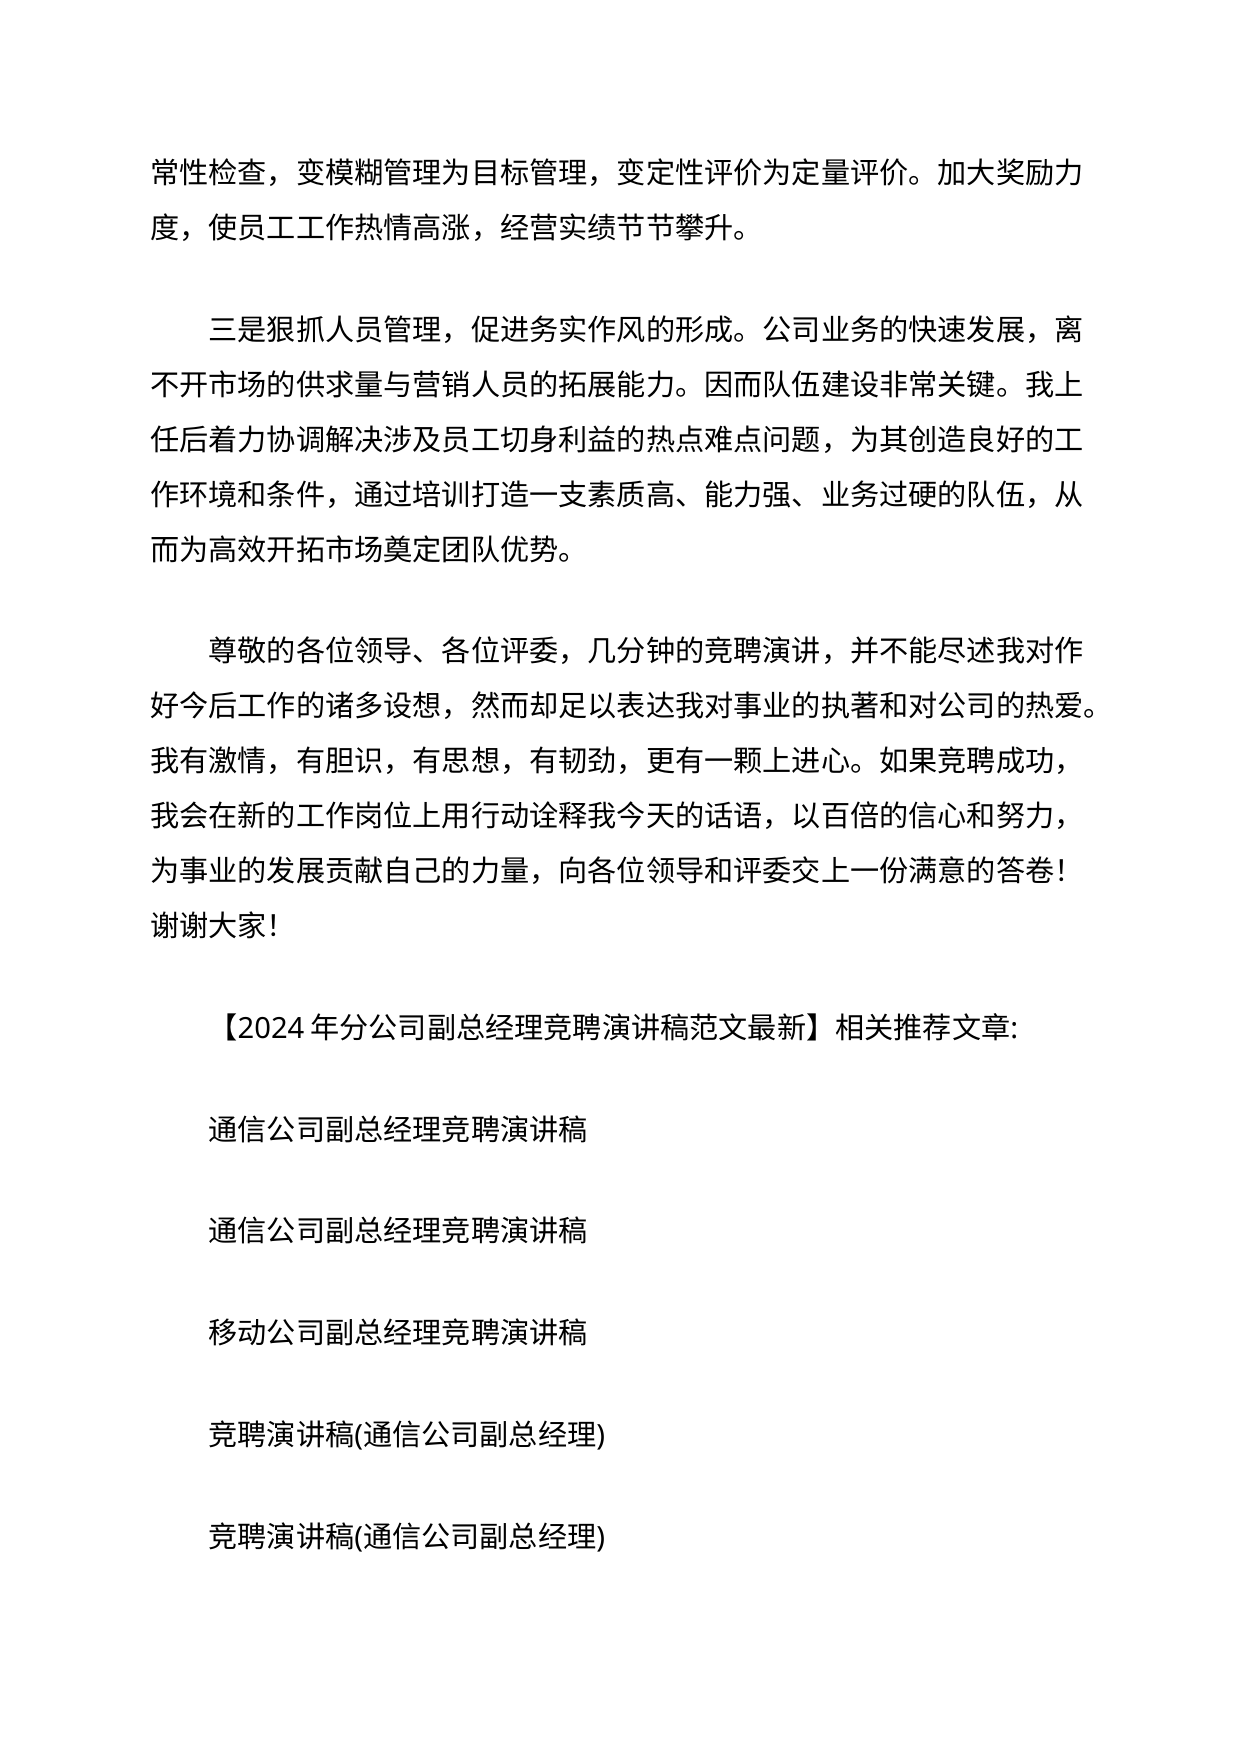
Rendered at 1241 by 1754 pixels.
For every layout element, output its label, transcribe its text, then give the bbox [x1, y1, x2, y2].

text 移动公司副总经理竞聘演讲稿 [150, 1310, 1090, 1352]
text 通信公司副总经理竞聘演讲稿 [150, 1106, 1090, 1148]
text 竞聘演讲稿(通信公司副总经理) [150, 1513, 1090, 1556]
text 通信公司副总经理竞聘演讲稿 [150, 1208, 1090, 1250]
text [150, 150, 1090, 247]
text 三是狠抓人员管理，促进务实作风的形成。公司业务的快速发展，离不开市场的供求量与营销人员的拓展能力。因而队伍建设非常关键。我上任后着力协调解决涉及员工切身利益的热点难点问题，为其创造良好的工作环境和条件，通过培训打造一支素质高、能力强、业务过硬的队伍，从而为高效开拓市场奠定团队优势。 [150, 307, 1090, 568]
text 尊敬的各位领导、各位评委，几分钟的竞聘演讲，并不能尽述我对作好今后工作的诸多设想，然而却足以表达我对事业的执著和对公司的热爱。我有激情，有胆识，有思想，有韧劲，更有一颗上进心。如果竞聘成功，我会在新的工作岗位上用行动诠释我今天的话语，以百倍的信心和努力，为事业的发展贡献自己的力量，向各位领导和评委交上一份满意的答卷！谢谢大家！ [150, 628, 1090, 945]
text 【2024年分公司副总经理竞聘演讲稿范文最新】相关推荐文章: [150, 1004, 1090, 1047]
text 竞聘演讲稿(通信公司副总经理) [150, 1412, 1090, 1454]
